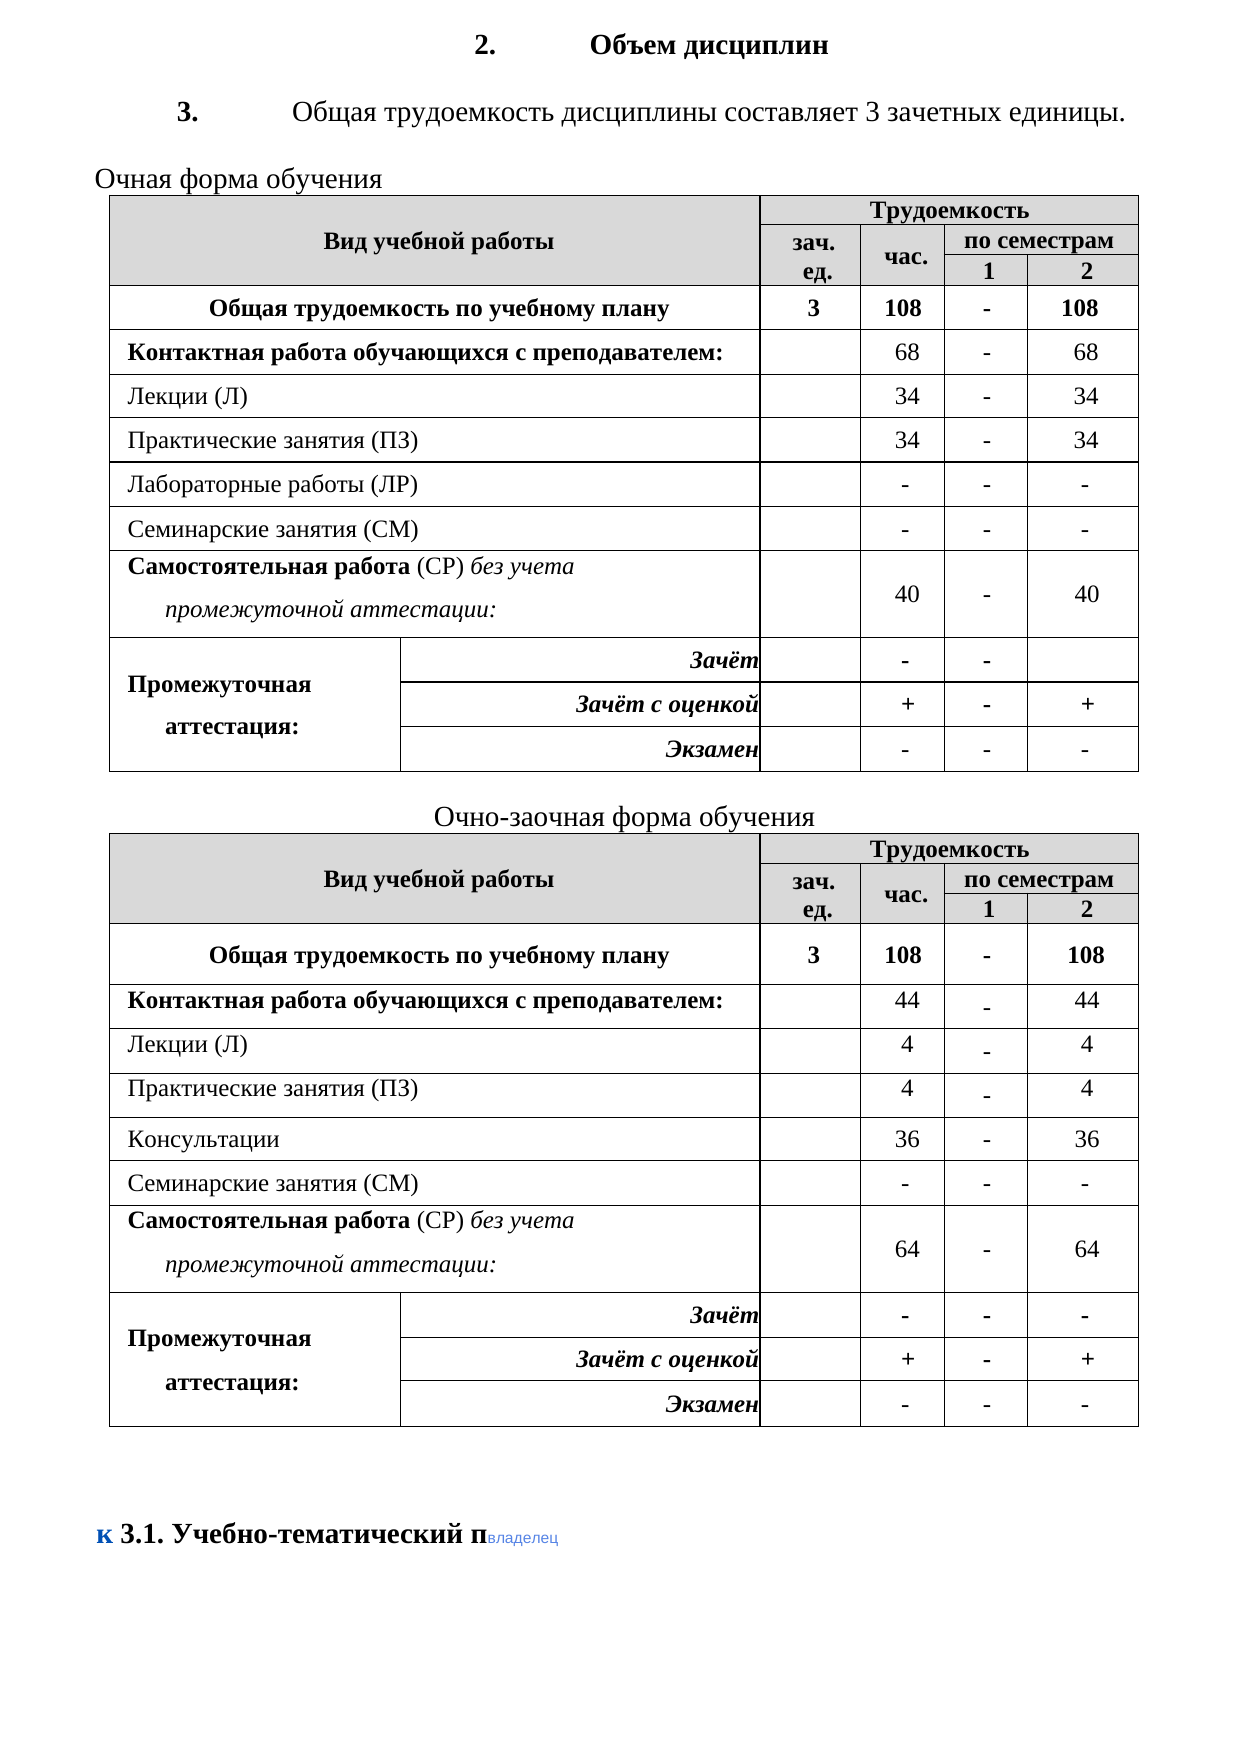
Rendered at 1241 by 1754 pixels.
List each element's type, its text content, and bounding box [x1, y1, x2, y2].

table_cell - [945, 1206, 1027, 1292]
table_cell [761, 727, 860, 771]
table_cell + [1028, 1338, 1138, 1379]
table_cell 64 [1028, 1206, 1138, 1292]
table_cell Зачёт с оценкой [401, 683, 759, 726]
table_cell - [945, 1118, 1027, 1160]
table_cell - [945, 1161, 1027, 1204]
table_cell - [945, 507, 1027, 550]
table_cell - [945, 418, 1027, 461]
table_cell + [861, 683, 944, 726]
table_cell 4 [1028, 1074, 1138, 1117]
table_cell 4 [1028, 1029, 1138, 1072]
table_header Трудоемкость [761, 196, 1138, 224]
text к 3.1. Учебно-тематический пвладелец [77, 1516, 1171, 1550]
table_cell - [945, 375, 1027, 417]
table_cell [761, 1381, 860, 1426]
table_cell [761, 1206, 860, 1292]
table_cell [761, 418, 860, 461]
table_cell [761, 1074, 860, 1117]
table_cell зач. ед. [761, 864, 860, 923]
table_cell - [945, 924, 1027, 984]
table_cell - [945, 286, 1027, 329]
table_cell Общая трудоемкость по учебному плану [110, 286, 759, 329]
table_cell 108 [1028, 924, 1138, 984]
list Объем дисциплин [132, 27, 1171, 61]
table_cell [761, 1118, 860, 1160]
table_cell Контактная работа обучающихся с преподавателем: [110, 985, 759, 1028]
table_header Трудоемкость [761, 834, 1138, 863]
table_cell - [861, 727, 944, 771]
table_cell 40 [861, 551, 944, 637]
table_cell - [861, 507, 944, 550]
table_cell 108 [861, 286, 944, 329]
table_cell - [945, 985, 1027, 1028]
table_cell - [945, 463, 1027, 506]
table_cell 68 [861, 330, 944, 373]
table_cell 3 [761, 286, 860, 329]
table_cell Практические занятия (ПЗ) [110, 1074, 759, 1117]
table_cell [1028, 638, 1138, 681]
table_cell 108 [861, 924, 944, 984]
table_header Вид учебной работы [110, 834, 759, 923]
table_cell - [861, 1381, 944, 1426]
table_cell [761, 1293, 860, 1337]
text Очно-заочная форма обучения [77, 799, 1171, 833]
table_cell 64 [861, 1206, 944, 1292]
table_cell 1 [945, 255, 1027, 285]
table_cell Зачёт с оценкой [401, 1338, 759, 1379]
table_cell [761, 375, 860, 417]
table_cell [761, 1029, 860, 1072]
table_cell 34 [861, 375, 944, 417]
table_cell Самостоятельная работа (СР) без учета промежуточной аттестации: [110, 551, 759, 637]
table_cell - [945, 727, 1027, 771]
table_cell 4 [861, 1074, 944, 1117]
text Очная форма обучения [94, 161, 1171, 194]
table_cell час. [861, 864, 944, 923]
table_cell - [1028, 1161, 1138, 1204]
table_cell по семестрам [945, 864, 1138, 893]
table_cell по семестрам [945, 225, 1138, 254]
table_cell [761, 463, 860, 506]
table_cell 3 [761, 924, 860, 984]
table_cell Экзамен [401, 1381, 759, 1426]
table_cell Лабораторные работы (ЛР) [110, 463, 759, 506]
table_cell - [945, 1381, 1027, 1426]
table_cell 36 [861, 1118, 944, 1160]
table_cell [761, 507, 860, 550]
table_cell - [1028, 507, 1138, 550]
table_cell - [861, 638, 944, 681]
table_cell Зачёт [401, 638, 759, 681]
table_cell 2 [1028, 894, 1138, 923]
table_cell Общая трудоемкость по учебному плану [110, 924, 759, 984]
table_cell 34 [1028, 418, 1138, 461]
table_cell 34 [861, 418, 944, 461]
table_cell Экзамен [401, 727, 759, 771]
table_cell - [1028, 1381, 1138, 1426]
table_cell зач. ед. [761, 225, 860, 285]
table_cell [761, 1338, 860, 1379]
table_cell Консультации [110, 1118, 759, 1160]
table_cell [761, 985, 860, 1028]
table_cell 36 [1028, 1118, 1138, 1160]
table_cell - [945, 1074, 1027, 1117]
table_cell 34 [1028, 375, 1138, 417]
table_cell 68 [1028, 330, 1138, 373]
table_cell [761, 638, 860, 681]
table_cell - [945, 330, 1027, 373]
table_cell - [861, 1161, 944, 1204]
table_cell - [945, 683, 1027, 726]
table_cell Промежуточная аттестация: [110, 638, 400, 771]
table_cell 2 [1028, 255, 1138, 285]
table_cell Лекции (Л) [110, 375, 759, 417]
list Общая трудоемкость дисциплины составляет 3 зачетных единицы. [132, 94, 1171, 128]
table_cell 4 [861, 1029, 944, 1072]
table_cell 40 [1028, 551, 1138, 637]
table_cell - [945, 551, 1027, 637]
table_cell час. [861, 225, 944, 285]
table_cell - [1028, 1293, 1138, 1337]
table_cell - [861, 463, 944, 506]
table_cell Зачёт [401, 1293, 759, 1337]
table_cell - [1028, 463, 1138, 506]
table_header Вид учебной работы [110, 196, 759, 285]
table_cell 1 [945, 894, 1027, 923]
table_cell 108 [1028, 286, 1138, 329]
table_cell - [945, 1293, 1027, 1337]
table_cell Семинарские занятия (СМ) [110, 1161, 759, 1204]
table_cell [761, 551, 860, 637]
table_cell - [1028, 727, 1138, 771]
table_cell - [861, 1293, 944, 1337]
table_cell 44 [861, 985, 944, 1028]
table_cell [761, 1161, 860, 1204]
table_cell - [945, 1338, 1027, 1379]
table_cell [761, 330, 860, 373]
table_cell Промежуточная аттестация: [110, 1293, 400, 1426]
table_cell Контактная работа обучающихся с преподавателем: [110, 330, 759, 373]
table_cell Лекции (Л) [110, 1029, 759, 1072]
table_cell 44 [1028, 985, 1138, 1028]
table_cell + [1028, 683, 1138, 726]
table_cell [761, 683, 860, 726]
table_cell - [945, 1029, 1027, 1072]
table_cell + [861, 1338, 944, 1379]
table_cell Семинарские занятия (СМ) [110, 507, 759, 550]
table_cell - [945, 638, 1027, 681]
table_cell Практические занятия (ПЗ) [110, 418, 759, 461]
table_cell Самостоятельная работа (СР) без учета промежуточной аттестации: [110, 1206, 759, 1292]
